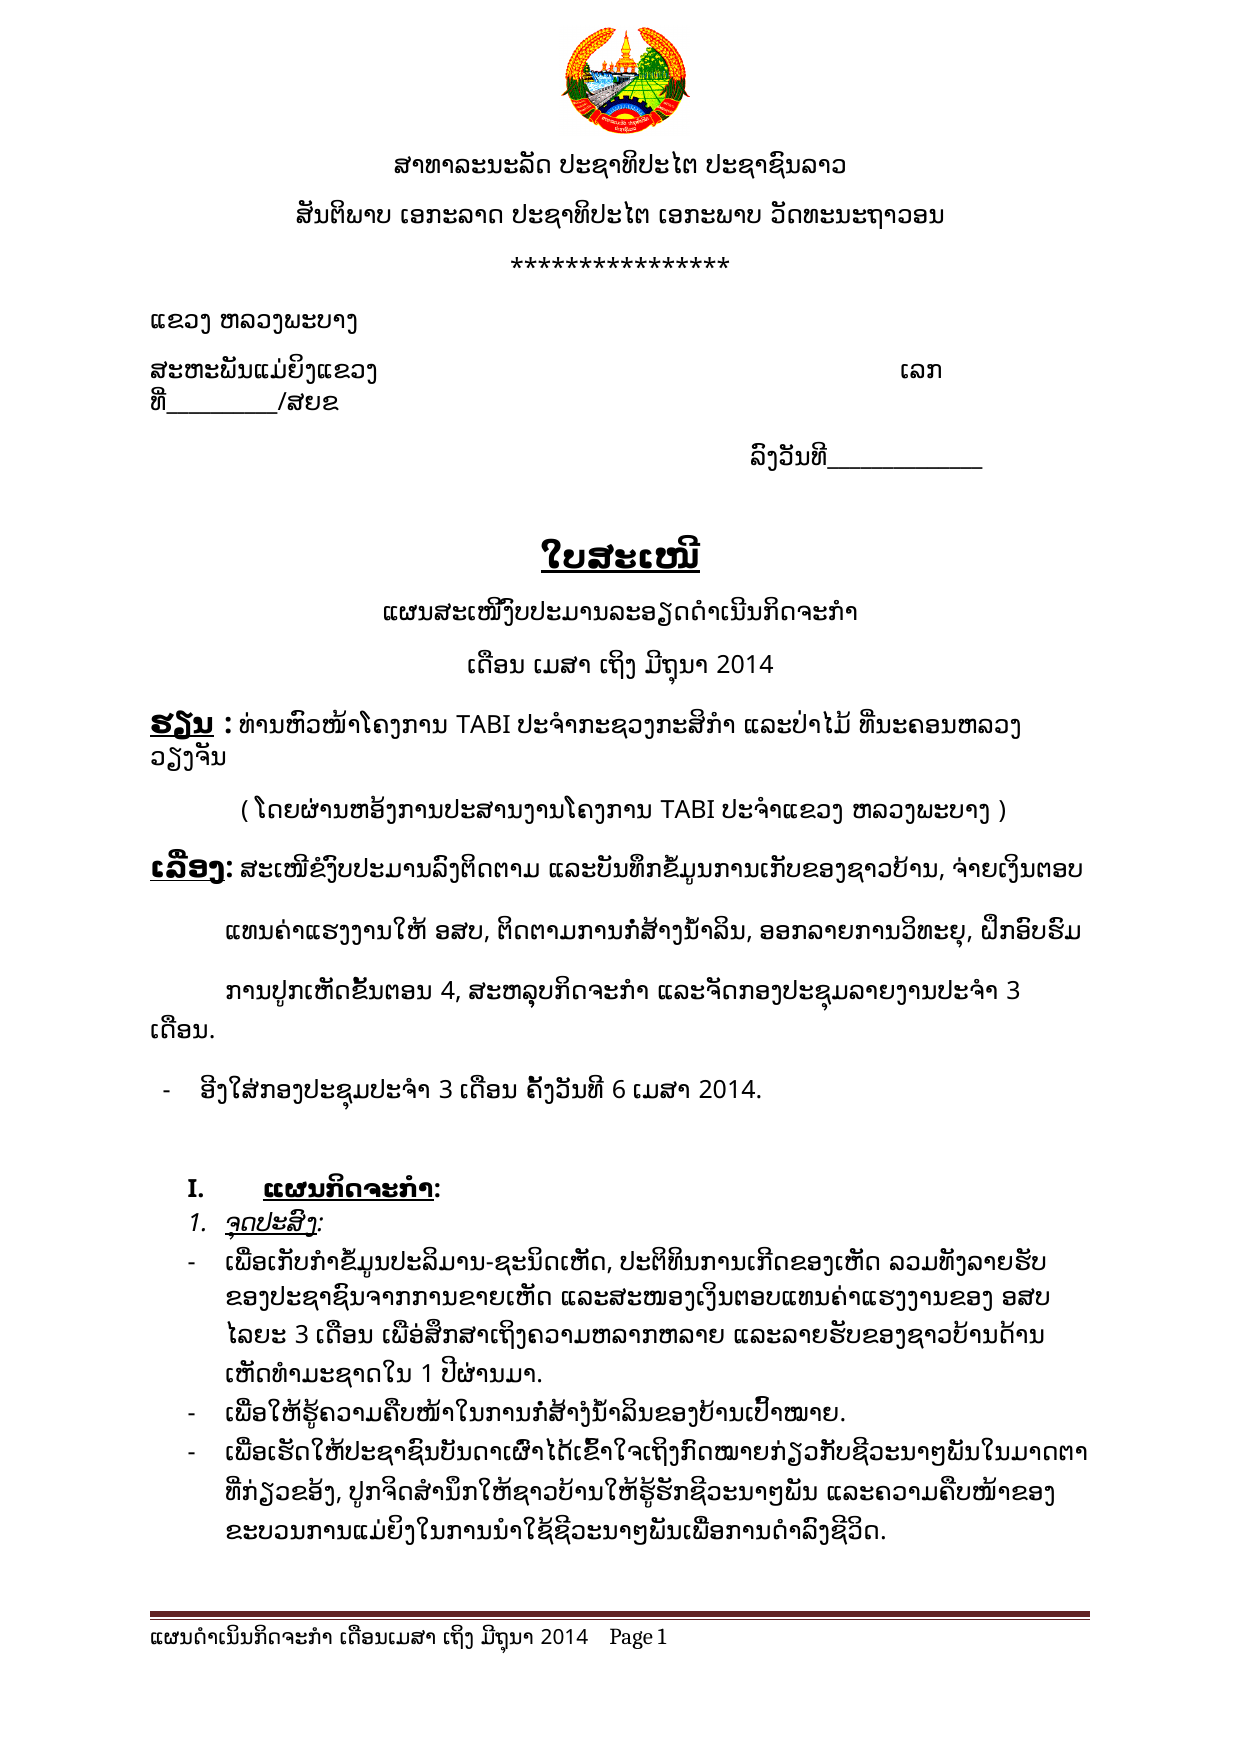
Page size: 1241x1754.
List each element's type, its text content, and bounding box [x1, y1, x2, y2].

text ການປູກເຫັດຂັ້ນຕອນ 4, ສະຫລຸຸບກິດຈະກໍາ ແລະຈັດກອງປະຊຸມລາຍງານປະຈໍາ 3 ເດືອນ. [150, 973, 1090, 1046]
list ອີງໃສ່ກອງປະຊຸມປະຈໍາ 3 ເດືອນ ຄັ້ງວັນທີ 6 ເມສາ 2014. [162, 1072, 1090, 1106]
text ສັນຕິພາບ ເອກະລາດ ປະຊາທິປະໄຕ ເອກະພາບ ວັດທະນະຖາວອນ [150, 200, 1090, 229]
list ເພື່ອເຮັດໃຫ້ປະຊາຊົນບັນດາເຜົ່າໄດ້ເຂົ້າໃຈເຖິງກົດໝາຍກ່ຽວກັບຊີວະນາໆພັນໃນມາດຕາທີ່ກ່ຽວຂອ້ງ, ປູກຈິດສໍານຶກໃຫ້ຊາວບ້ານໃຫ້ຮູ້ຮັກຊີວະນາໆພັນ ແລະຄວາມຄືບໜ້າຂອງຂະບວນການແມ່ຍິງໃນການນໍາໃຊ້ຊີວະນາໆພັນເພື່ອການດໍາລົງຊີວິດ. [187, 1434, 1090, 1546]
text ເດືອນ ເມສາ ເຖິງ ມີຖຸນາ 2014 [150, 647, 1090, 681]
text ແຂວງ ຫລວງພະບາງ [150, 305, 1090, 334]
text ສາທາລະນະລັດ ປະຊາທິປະໄຕ ປະຊາຊົນລາວ [150, 150, 1090, 179]
picture [559, 25, 691, 136]
list ເພື່ອເກັບກໍາຂໍ້ມູນປະລິມານ-ຊະນິດເຫັດ, ປະຕິທິນການເກີດຂອງເຫັດ ລວມທັງລາຍຮັບຂອງປະຊາຊົນຈາກການຂາຍເຫັດ ແລະສະໜອງເງິນຕອບແທນຄ່າແຮງງານຂອງ ອສບ ໄລຍະ 3 ເດືອນ ເພືອ່ສຶກສາເຖິງຄວາມຫລາກຫລາຍ ແລະລາຍຮັບຂອງຊາວບ້ານດ້ານເຫັດທໍາມະຊາດໃນ 1 ປີຜ່ານມາ. [187, 1244, 1090, 1390]
text ແຜນສະເໜີງົບປະມານລະອຽດດຳເນີນກິດຈະກຳ [150, 597, 1090, 626]
text ສະຫະພັນແມ່ຍິງແຂວງ ເລກທີ່__________/ສຍຂ [150, 355, 1090, 418]
text ໃບສະເໜີ [150, 537, 1090, 576]
list ຈຸດປະສົງ: [187, 1205, 1090, 1239]
text ແທນຄ່າແຮງງານໃຫ້ ອສບ, ຕິດຕາມການກໍ່ສ້າງນໍ້າລິນ, ອອກລາຍການວິທະຍຸ, ຝຶກອົບຮົມ [150, 913, 1090, 947]
text ( ໂດຍຜ່ານຫອ້ງການ​ປະສານ​ງານໂຄງການ TABI ປະຈໍາແຂວງ ຫລວງພະບາງ ) [150, 792, 1090, 826]
list ແຜນກິດຈະກໍາ: [187, 1171, 1090, 1205]
text ເລື່ອງ: ສະເໜີຂໍງົບປະມານລົງຕິດຕາມ ແລະບັນທຶກຂໍ້ມູນການເກັບຂອງຊາວບ້ານ, ຈ່າຍເງິນຕອບ [150, 847, 1090, 886]
text ລົງວັນທີ______________ [150, 439, 1090, 473]
text ຮຽນ : ທ່ານຫົວໜ້າໂຄງການ TABI ປະຈໍາກະຊວງກະສິກໍາ ແລະປ່າໄມ້ ທີ່ນະຄອນຫລວງວຽງຈັນ [150, 702, 1090, 771]
list ເພື່ອໃຫ້ຮູ້ຄວາມຄືບໜ້າໃນການກໍ່ສ້າງໍນໍ້າລິນຂອງບ້ານເປົ້າໝາຍ. [187, 1395, 1090, 1429]
text **************** [150, 250, 1090, 284]
